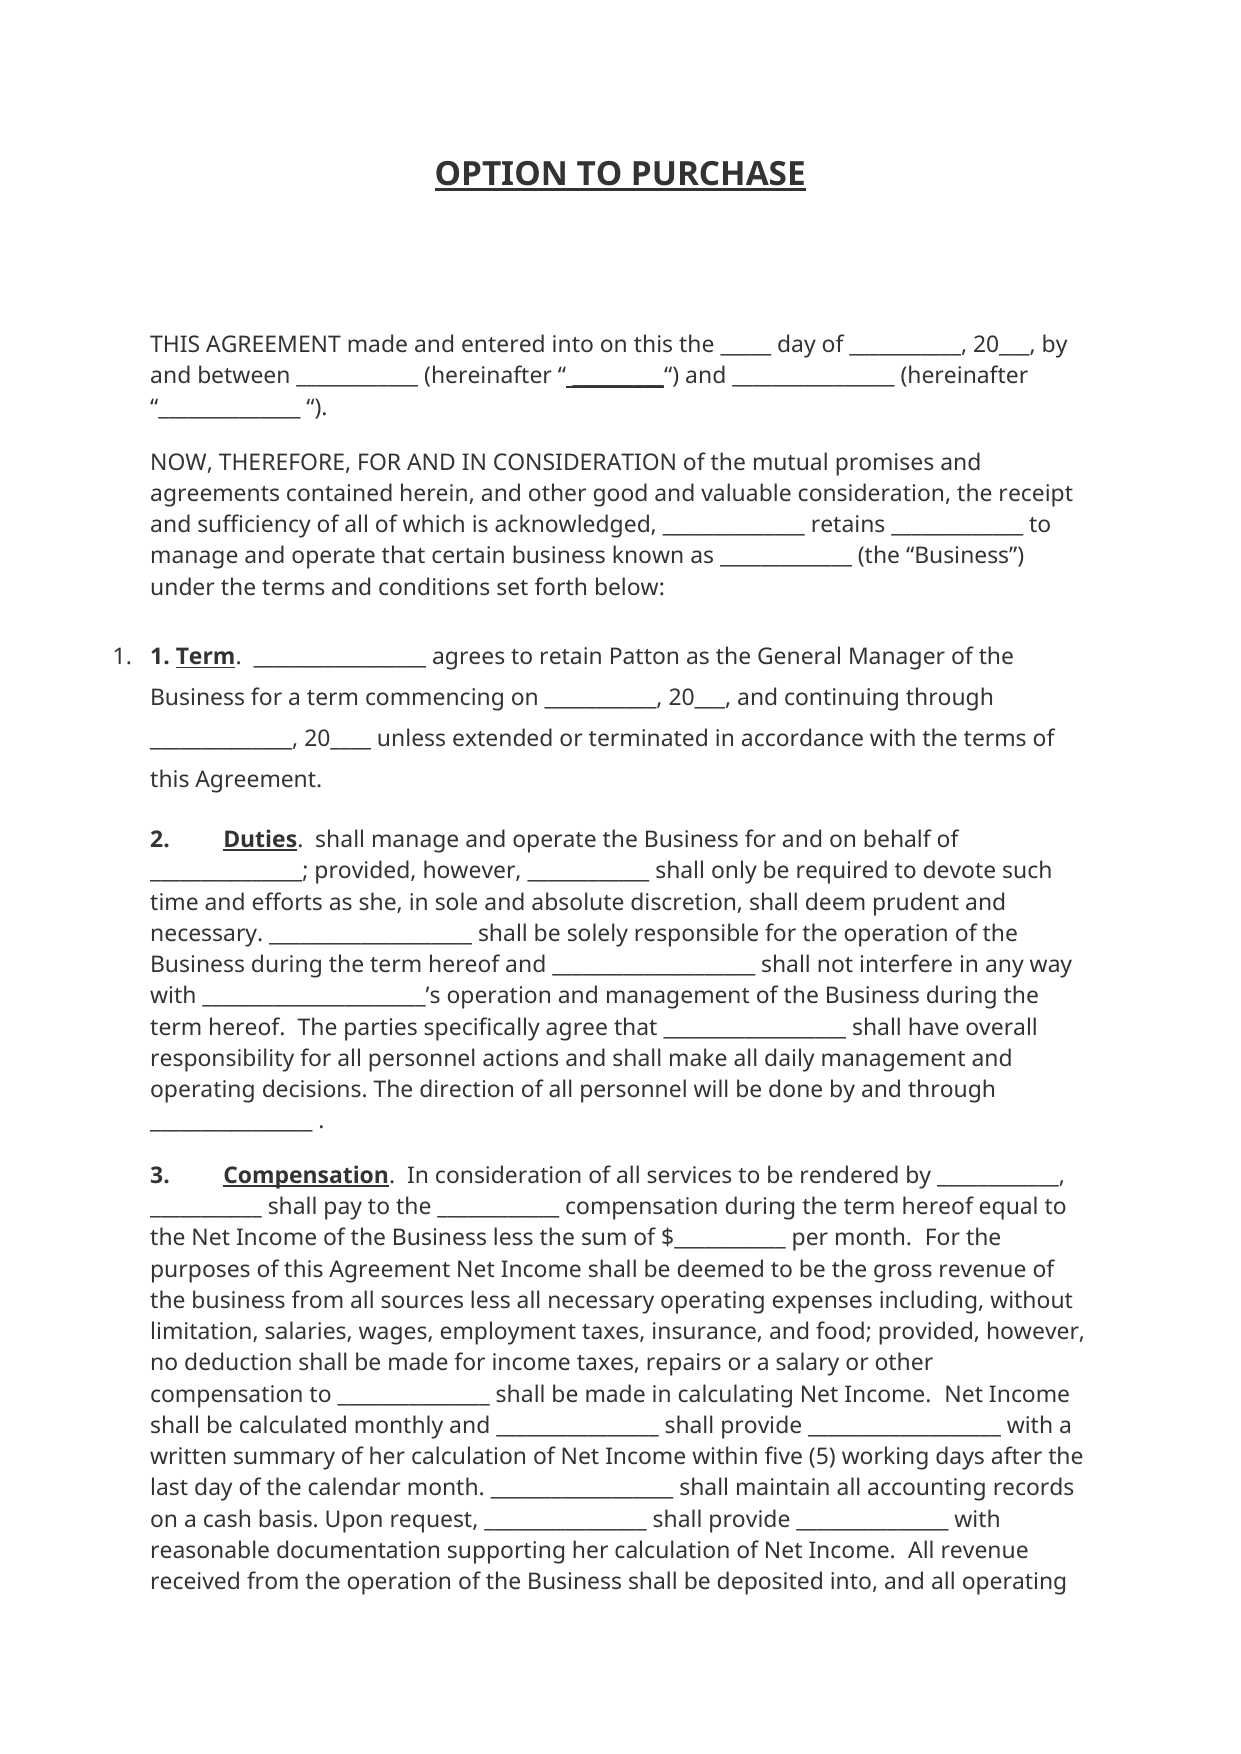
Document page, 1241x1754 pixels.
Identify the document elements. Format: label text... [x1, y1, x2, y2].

text 2. Duties. shall manage and operate the Business for and on behalf of _______________; provided, however, ____________ shall only be required to devote such time and efforts as she, in sole and absolute discretion, shall deem prudent and necessary. ____________________ shall be solely responsible for the operation of the Business during the term hereof and ____________________ shall not interfere in any way with ______________________’s operation and management of the Business during the term hereof. The parties specifically agree that __________________ shall have overall responsibility for all personnel actions and shall make all daily management and operating decisions. The direction of all personnel will be done by and through ________________ . [150, 823, 1090, 1135]
list 1. Term. _________________ agrees to retain Patton as the General Manager of the Business for a term commencing on ___________, 20___, and continuing through ______________, 20____ unless extended or terminated in accordance with the terms of this Agreement. [112, 631, 1090, 794]
text OPTION TO PURCHASE [150, 150, 1090, 195]
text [150, 1159, 1090, 1596]
text THIS AGREEMENT made and entered into on this the _____ day of ___________, 20___, by and between ____________ (hereinafter “ _________“) and ________________ (hereinafter “______________ “). [150, 328, 1090, 422]
text NOW, THEREFORE, FOR AND IN CONSIDERATION of the mutual promises and agreements contained herein, and other good and valuable consideration, the receipt and sufficiency of all of which is acknowledged, ______________ retains _____________ to manage and operate that certain business known as _____________ (the “Business”) under the terms and conditions set forth below: [150, 445, 1090, 602]
